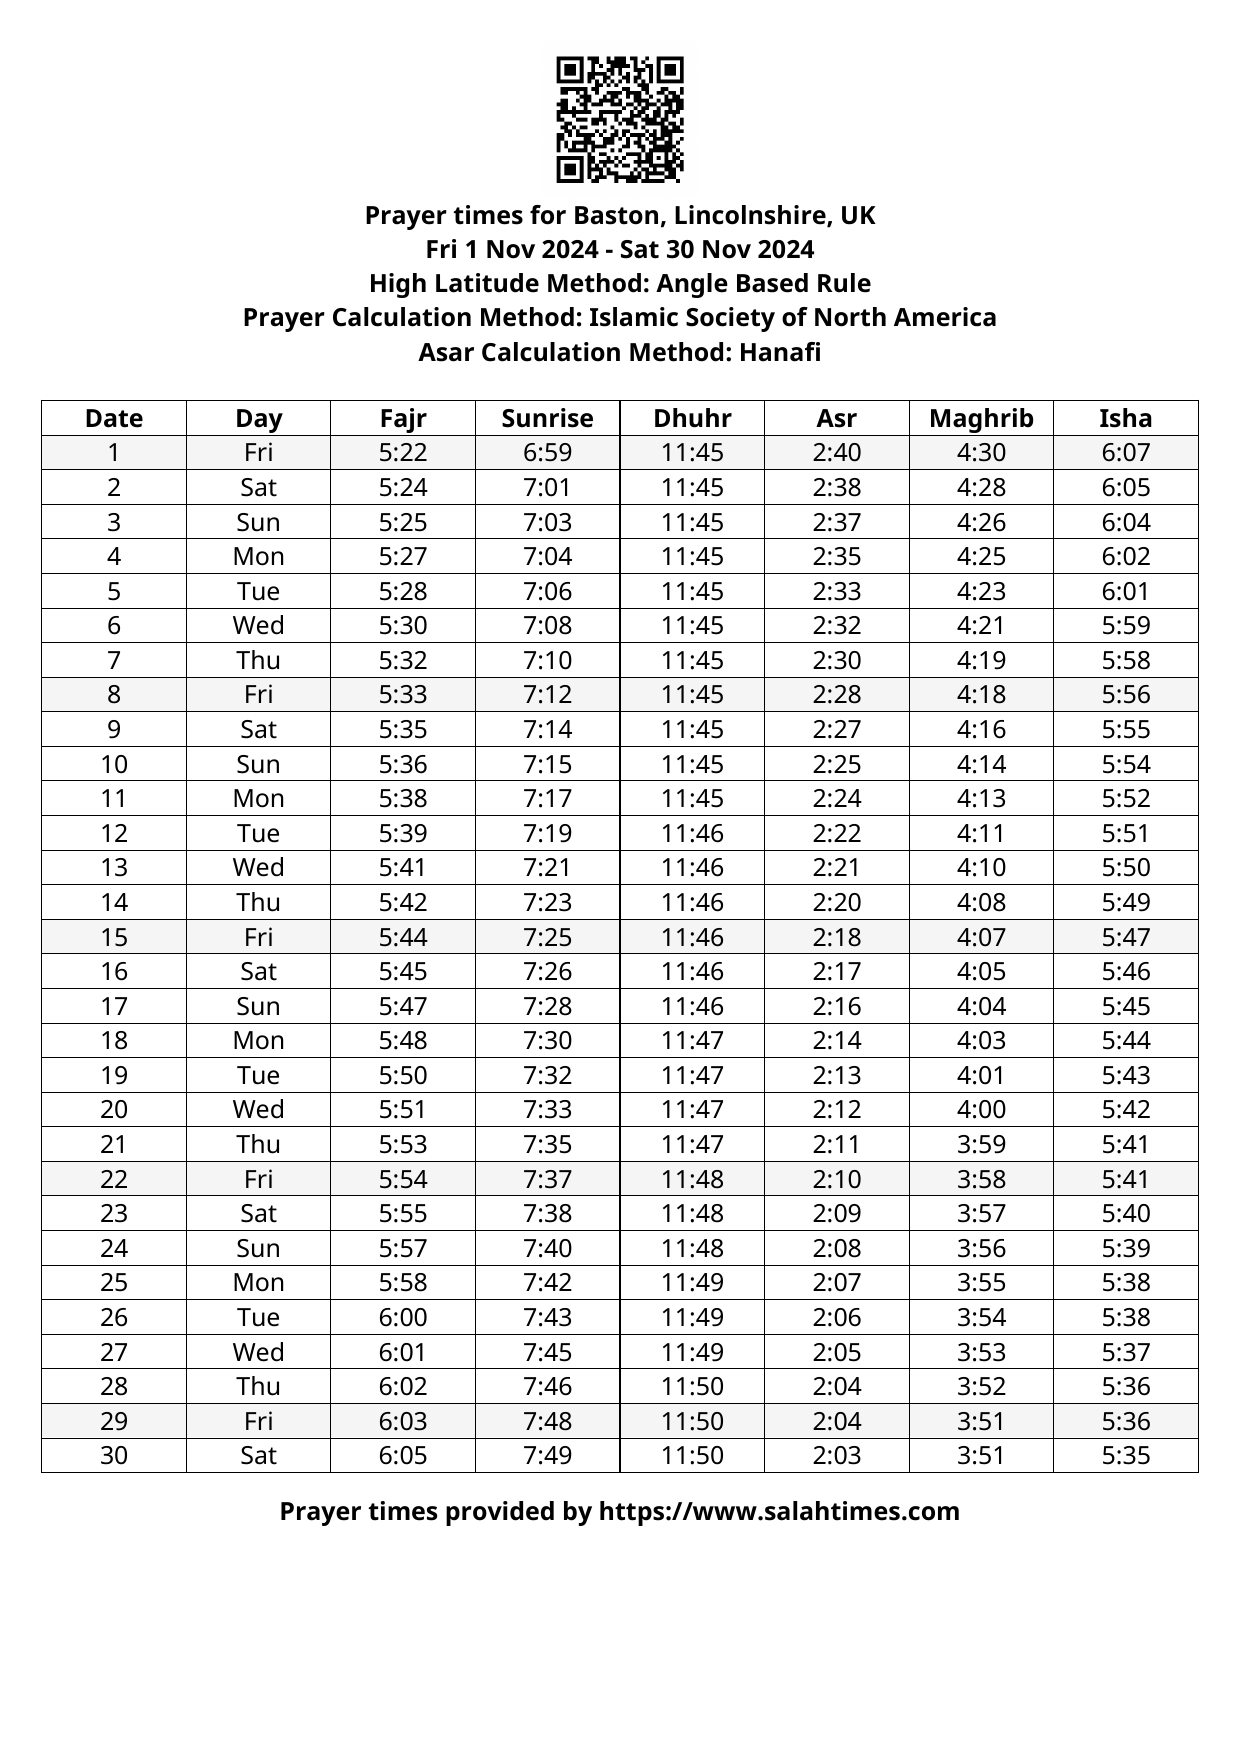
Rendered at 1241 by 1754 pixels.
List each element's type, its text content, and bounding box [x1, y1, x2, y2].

table_cell 2:04 [765, 1404, 909, 1437]
table_cell Fri [187, 920, 330, 953]
table_cell 27 [42, 1335, 186, 1368]
table_cell 23 [42, 1196, 186, 1230]
table_cell 5:58 [1054, 643, 1198, 677]
table_cell 11:45 [621, 436, 764, 469]
table_cell 4:13 [910, 781, 1053, 815]
table_cell 7:40 [476, 1231, 619, 1264]
table_cell 4:28 [910, 470, 1053, 504]
table_cell 5:54 [331, 1162, 475, 1195]
table_cell 3:57 [910, 1196, 1053, 1230]
table_cell 4:18 [910, 678, 1053, 711]
table_cell 5:47 [1054, 920, 1198, 953]
table_cell Wed [187, 609, 330, 642]
table_cell 7:30 [476, 1024, 619, 1057]
table_cell Sat [187, 1439, 330, 1472]
table_cell 7:14 [476, 712, 619, 746]
table_cell 8 [42, 678, 186, 711]
table_cell 3:52 [910, 1369, 1053, 1403]
table_cell 5:22 [331, 436, 475, 469]
table_cell 11:50 [621, 1439, 764, 1472]
table_cell 7:23 [476, 885, 619, 919]
table_cell 7:46 [476, 1369, 619, 1403]
table_cell Thu [187, 1127, 330, 1161]
table_cell 2:06 [765, 1300, 909, 1334]
table_cell 5:35 [1054, 1439, 1198, 1472]
table_cell 2:13 [765, 1058, 909, 1092]
table_cell 19 [42, 1058, 186, 1092]
table_cell 4:03 [910, 1024, 1053, 1057]
table_header Sunrise [476, 401, 619, 434]
table_cell 5:44 [331, 920, 475, 953]
table_cell Sat [187, 1196, 330, 1230]
table_cell 11:45 [621, 574, 764, 607]
table_cell 5:55 [331, 1196, 475, 1230]
table_cell 11:50 [621, 1369, 764, 1403]
table_cell 2:09 [765, 1196, 909, 1230]
table_cell Thu [187, 1369, 330, 1403]
table_cell 2:40 [765, 436, 909, 469]
table_cell 5:41 [331, 851, 475, 884]
table_cell 7:26 [476, 954, 619, 988]
text High Latitude Method: Angle Based Rule [42, 266, 1198, 300]
table_cell 5:41 [1054, 1127, 1198, 1161]
table_cell 3:53 [910, 1335, 1053, 1368]
table_cell 5:45 [331, 954, 475, 988]
table_cell 6:07 [1054, 436, 1198, 469]
table_cell Thu [187, 885, 330, 919]
table_cell 7:43 [476, 1300, 619, 1334]
table_cell 2 [42, 470, 186, 504]
table_cell 11:46 [621, 851, 764, 884]
table_cell 5:32 [331, 643, 475, 677]
table_cell 15 [42, 920, 186, 953]
table_cell 6:02 [1054, 539, 1198, 573]
table_cell 5:36 [1054, 1404, 1198, 1437]
table_cell 9 [42, 712, 186, 746]
table_cell 2:04 [765, 1369, 909, 1403]
table_cell Mon [187, 1024, 330, 1057]
table_cell 4:16 [910, 712, 1053, 746]
table_cell Wed [187, 1093, 330, 1126]
table_cell 25 [42, 1266, 186, 1299]
table_cell 5:50 [1054, 851, 1198, 884]
table_cell 14 [42, 885, 186, 919]
table_cell 4 [42, 539, 186, 573]
table_cell 11:48 [621, 1231, 764, 1264]
table_header Day [187, 401, 330, 434]
table_cell 11:46 [621, 816, 764, 849]
table_cell 2:33 [765, 574, 909, 607]
table_cell 7:33 [476, 1093, 619, 1126]
table_cell 2:21 [765, 851, 909, 884]
table_cell 4:04 [910, 989, 1053, 1022]
table_cell 7:25 [476, 920, 619, 953]
table_cell 11:46 [621, 989, 764, 1022]
table_cell 7:35 [476, 1127, 619, 1161]
table_cell 7:28 [476, 989, 619, 1022]
table_cell 3:59 [910, 1127, 1053, 1161]
table_cell 6:59 [476, 436, 619, 469]
table_cell Mon [187, 1266, 330, 1299]
table_cell 2:27 [765, 712, 909, 746]
table_cell 7:01 [476, 470, 619, 504]
table_cell 4:14 [910, 747, 1053, 780]
table_cell 2:18 [765, 920, 909, 953]
table_cell 5:45 [1054, 989, 1198, 1022]
table_cell Fri [187, 436, 330, 469]
table_cell 6:00 [331, 1300, 475, 1334]
table_cell 5:42 [1054, 1093, 1198, 1126]
table_cell 2:22 [765, 816, 909, 849]
table_cell 11:48 [621, 1162, 764, 1195]
table_cell 5:37 [1054, 1335, 1198, 1368]
table_cell 5:27 [331, 539, 475, 573]
table_cell 6:01 [1054, 574, 1198, 607]
table_cell 2:24 [765, 781, 909, 815]
table_header Fajr [331, 401, 475, 434]
table_cell 5:52 [1054, 781, 1198, 815]
table_cell 3:51 [910, 1439, 1053, 1472]
table_cell 2:10 [765, 1162, 909, 1195]
table_header Date [42, 401, 186, 434]
table_cell 5:48 [331, 1024, 475, 1057]
table_cell 6 [42, 609, 186, 642]
table_cell 2:32 [765, 609, 909, 642]
table_header Dhuhr [621, 401, 764, 434]
table_cell 5:36 [331, 747, 475, 780]
table_cell 5:51 [331, 1093, 475, 1126]
table_cell 5:50 [331, 1058, 475, 1092]
table_cell 11 [42, 781, 186, 815]
table_cell 2:20 [765, 885, 909, 919]
table_cell 6:02 [331, 1369, 475, 1403]
table_cell Fri [187, 1404, 330, 1437]
table_header Asr [765, 401, 909, 434]
table_cell 5:40 [1054, 1196, 1198, 1230]
text Prayer times for Baston, Lincolnshire, UK [42, 198, 1198, 232]
table_cell 4:00 [910, 1093, 1053, 1126]
table_cell Sat [187, 470, 330, 504]
table_cell 5 [42, 574, 186, 607]
table_cell 3:55 [910, 1266, 1053, 1299]
table_cell 7:48 [476, 1404, 619, 1437]
table_cell 7:45 [476, 1335, 619, 1368]
table_cell 22 [42, 1162, 186, 1195]
text Fri 1 Nov 2024 - Sat 30 Nov 2024 [42, 232, 1198, 266]
table_cell 5:58 [331, 1266, 475, 1299]
table_cell Mon [187, 539, 330, 573]
table_cell 3:51 [910, 1404, 1053, 1437]
table_cell 13 [42, 851, 186, 884]
table_cell 7:06 [476, 574, 619, 607]
table_cell 11:47 [621, 1024, 764, 1057]
table_cell Sat [187, 712, 330, 746]
table_cell 5:49 [1054, 885, 1198, 919]
table_cell 18 [42, 1024, 186, 1057]
table_cell 5:54 [1054, 747, 1198, 780]
table_cell 5:38 [331, 781, 475, 815]
table_cell 4:05 [910, 954, 1053, 988]
table_cell 4:07 [910, 920, 1053, 953]
table_cell 5:46 [1054, 954, 1198, 988]
table_cell 7:17 [476, 781, 619, 815]
table_cell 11:45 [621, 712, 764, 746]
table_cell 2:17 [765, 954, 909, 988]
table_cell 7:04 [476, 539, 619, 573]
table_cell 7:32 [476, 1058, 619, 1092]
table_cell 5:28 [331, 574, 475, 607]
table_cell 3:58 [910, 1162, 1053, 1195]
table_cell 5:39 [1054, 1231, 1198, 1264]
table_cell Tue [187, 574, 330, 607]
table_cell 11:45 [621, 470, 764, 504]
table_cell 4:19 [910, 643, 1053, 677]
table_cell 4:30 [910, 436, 1053, 469]
table_cell 2:08 [765, 1231, 909, 1264]
table_cell 4:10 [910, 851, 1053, 884]
table_cell Mon [187, 781, 330, 815]
text Prayer Calculation Method: Islamic Society of North America [42, 300, 1198, 334]
table_cell 11:45 [621, 781, 764, 815]
table_cell 7:08 [476, 609, 619, 642]
table_cell Sun [187, 1231, 330, 1264]
table_cell 30 [42, 1439, 186, 1472]
table_cell 4:21 [910, 609, 1053, 642]
table_cell 6:05 [1054, 470, 1198, 504]
table_cell 2:28 [765, 678, 909, 711]
table_cell 11:49 [621, 1300, 764, 1334]
table_cell 1 [42, 436, 186, 469]
table_cell 28 [42, 1369, 186, 1403]
table_cell 5:55 [1054, 712, 1198, 746]
table_cell 4:01 [910, 1058, 1053, 1092]
table_cell 11:47 [621, 1058, 764, 1092]
table_cell 7:15 [476, 747, 619, 780]
table_cell 11:47 [621, 1093, 764, 1126]
table_cell 11:45 [621, 505, 764, 538]
table_cell Fri [187, 1162, 330, 1195]
table_cell 11:48 [621, 1196, 764, 1230]
table_header Maghrib [910, 401, 1053, 434]
table_cell 2:16 [765, 989, 909, 1022]
table_cell 11:46 [621, 920, 764, 953]
table_header Isha [1054, 401, 1198, 434]
table_cell 7:49 [476, 1439, 619, 1472]
table_cell 4:08 [910, 885, 1053, 919]
table_cell Wed [187, 1335, 330, 1368]
table_cell 3 [42, 505, 186, 538]
table_cell 16 [42, 954, 186, 988]
table_cell 4:25 [910, 539, 1053, 573]
table_cell 7:03 [476, 505, 619, 538]
table_cell 26 [42, 1300, 186, 1334]
table_cell 5:47 [331, 989, 475, 1022]
table_cell Tue [187, 1058, 330, 1092]
table_cell 4:23 [910, 574, 1053, 607]
text Prayer times provided by https://www.salahtimes.com [42, 1494, 1198, 1528]
table_cell 2:14 [765, 1024, 909, 1057]
table_cell 5:59 [1054, 609, 1198, 642]
table_cell 29 [42, 1404, 186, 1437]
table_cell 5:44 [1054, 1024, 1198, 1057]
table_cell 2:38 [765, 470, 909, 504]
table_cell 3:54 [910, 1300, 1053, 1334]
table_cell 6:01 [331, 1335, 475, 1368]
table_cell 2:30 [765, 643, 909, 677]
table_cell 5:38 [1054, 1266, 1198, 1299]
table_cell 24 [42, 1231, 186, 1264]
text Asar Calculation Method: Hanafi [42, 334, 1198, 368]
table_cell 11:45 [621, 609, 764, 642]
table_cell 7:12 [476, 678, 619, 711]
table_cell 6:05 [331, 1439, 475, 1472]
table_cell 5:57 [331, 1231, 475, 1264]
table_cell 7:38 [476, 1196, 619, 1230]
table_cell 11:49 [621, 1335, 764, 1368]
table_cell Thu [187, 643, 330, 677]
table_cell 2:12 [765, 1093, 909, 1126]
table_cell 10 [42, 747, 186, 780]
table_cell 12 [42, 816, 186, 849]
table_cell Sun [187, 505, 330, 538]
table_cell 5:35 [331, 712, 475, 746]
table_cell 11:45 [621, 678, 764, 711]
table_cell 5:36 [1054, 1369, 1198, 1403]
table_cell 7:10 [476, 643, 619, 677]
table_cell 11:45 [621, 539, 764, 573]
table_cell 11:46 [621, 954, 764, 988]
table_cell Sat [187, 954, 330, 988]
table_cell 20 [42, 1093, 186, 1126]
table_cell 2:37 [765, 505, 909, 538]
table_cell 7:37 [476, 1162, 619, 1195]
table_cell 5:33 [331, 678, 475, 711]
table_cell 7:42 [476, 1266, 619, 1299]
table_cell 2:25 [765, 747, 909, 780]
table_cell 5:43 [1054, 1058, 1198, 1092]
table_cell 5:56 [1054, 678, 1198, 711]
table_cell 21 [42, 1127, 186, 1161]
table_cell 11:46 [621, 885, 764, 919]
table_cell 11:49 [621, 1266, 764, 1299]
table_cell 5:51 [1054, 816, 1198, 849]
table_cell 2:35 [765, 539, 909, 573]
table_cell 5:53 [331, 1127, 475, 1161]
table_cell 5:41 [1054, 1162, 1198, 1195]
table_cell 17 [42, 989, 186, 1022]
table_cell 6:04 [1054, 505, 1198, 538]
table_cell Tue [187, 1300, 330, 1334]
table_cell 5:42 [331, 885, 475, 919]
table_cell 6:03 [331, 1404, 475, 1437]
table_cell 5:38 [1054, 1300, 1198, 1334]
table_cell 5:24 [331, 470, 475, 504]
table_cell 2:11 [765, 1127, 909, 1161]
table_cell 2:05 [765, 1335, 909, 1368]
table_cell 7:21 [476, 851, 619, 884]
table_cell 4:26 [910, 505, 1053, 538]
table_cell 5:30 [331, 609, 475, 642]
table_cell 7 [42, 643, 186, 677]
table_cell 5:39 [331, 816, 475, 849]
table_cell 11:47 [621, 1127, 764, 1161]
table_cell Fri [187, 678, 330, 711]
table_cell 5:25 [331, 505, 475, 538]
table_cell 7:19 [476, 816, 619, 849]
table_cell 11:45 [621, 747, 764, 780]
table_cell Tue [187, 816, 330, 849]
table_cell 11:45 [621, 643, 764, 677]
table_cell Wed [187, 851, 330, 884]
table_cell Sun [187, 989, 330, 1022]
picture [542, 41, 699, 198]
table_cell 4:11 [910, 816, 1053, 849]
table_cell 11:50 [621, 1404, 764, 1437]
table_cell Sun [187, 747, 330, 780]
table_cell 2:03 [765, 1439, 909, 1472]
table_cell 2:07 [765, 1266, 909, 1299]
table_cell 3:56 [910, 1231, 1053, 1264]
